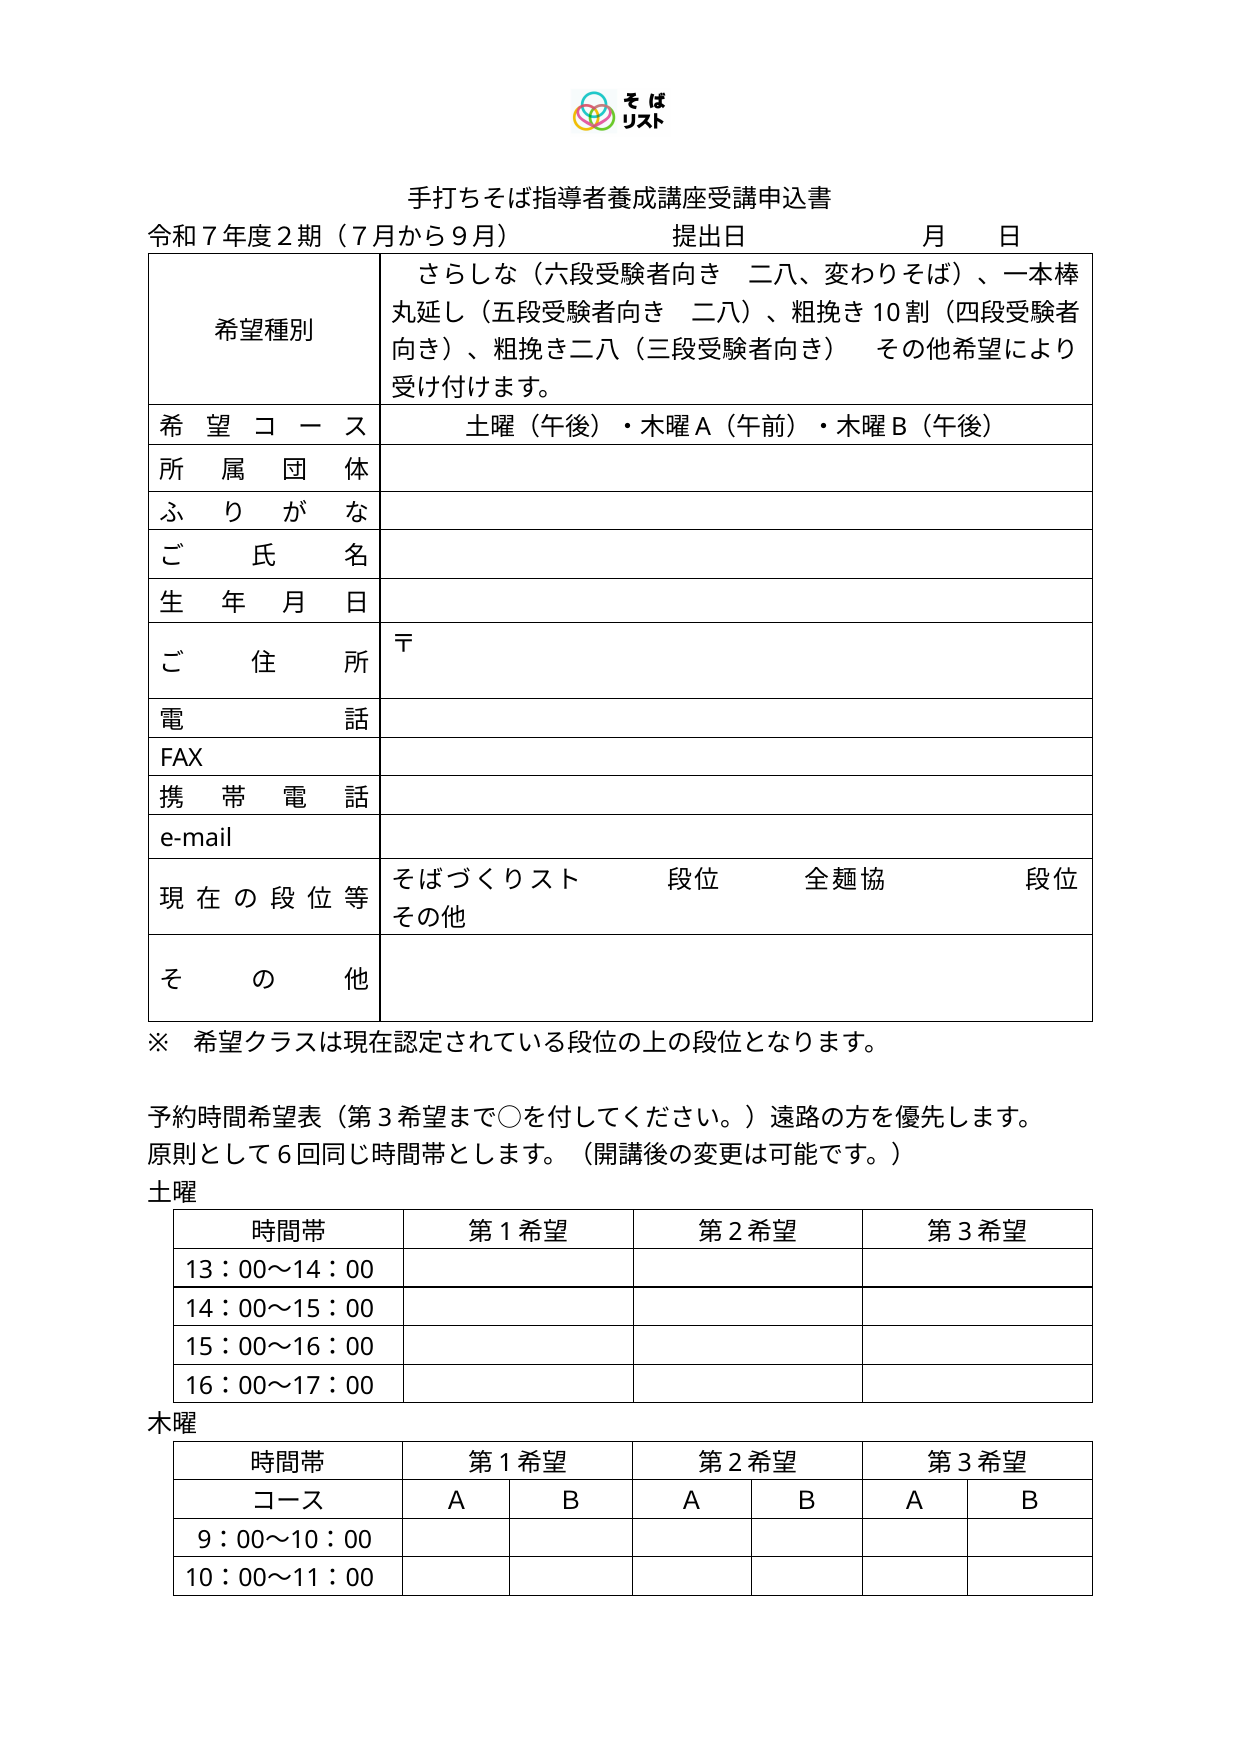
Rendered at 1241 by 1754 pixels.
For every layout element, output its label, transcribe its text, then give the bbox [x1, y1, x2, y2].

table_cell FAX [149, 738, 379, 775]
table_cell [404, 1249, 633, 1286]
table_cell その他 [149, 935, 379, 1021]
table_cell 〒 [381, 623, 1092, 698]
table_cell ご住所 [149, 623, 379, 698]
table_header 第1希望 [403, 1442, 632, 1479]
table_cell [404, 1326, 633, 1363]
table_cell [381, 699, 1092, 737]
picture [569, 88, 671, 137]
table_cell [404, 1365, 633, 1402]
table_cell 現在の段位等 [149, 859, 379, 934]
table_cell 電話 [149, 699, 379, 737]
table_cell 希望コース [149, 405, 379, 444]
table_header 第2希望 [633, 1442, 862, 1479]
table_cell コース [174, 1480, 402, 1518]
table_cell [381, 579, 1092, 622]
table_cell [381, 935, 1092, 1021]
table_cell [863, 1365, 1092, 1402]
table_header 時間帯 [174, 1442, 402, 1479]
table_cell [404, 1288, 633, 1325]
table_cell Ａ [403, 1480, 509, 1518]
table_header 希望種別 [149, 254, 379, 404]
table_cell [634, 1326, 862, 1363]
text ※ 希望クラスは現在認定されている段位の上の段位となります。 [148, 1022, 1092, 1059]
table_cell そばづくりスト 段位 全麺協 段位 その他 [381, 859, 1092, 934]
table_cell [381, 492, 1092, 529]
table_cell 9：00～10：00 [174, 1519, 402, 1556]
table_cell [863, 1557, 967, 1595]
table_header 第3希望 [863, 1210, 1092, 1248]
table_header 第1希望 [404, 1210, 633, 1248]
table_cell [634, 1365, 862, 1402]
table_header 時間帯 [174, 1210, 403, 1248]
text 原則として6回同じ時間帯とします。（開講後の変更は可能です。） [148, 1134, 1092, 1172]
table_cell 携帯電話 [149, 776, 379, 814]
table_cell [634, 1288, 862, 1325]
text 木曜 [148, 1403, 1092, 1441]
table_cell 13：00～14：00 [174, 1249, 403, 1286]
table_cell Ｂ [510, 1480, 632, 1518]
table_cell [752, 1519, 862, 1556]
table_cell [752, 1557, 862, 1595]
table_cell 15：00～16：00 [174, 1326, 403, 1363]
table_header さらしな（六段受験者向き 二八、変わりそば）、一本棒丸延し（五段受験者向き 二八）、粗挽き10割（四段受験者向き）、粗挽き二八（三段受験者向き） その他希望により受け付けます。 [381, 254, 1092, 404]
text 手打ちそば指導者養成講座受講申込書 [148, 178, 1092, 215]
table_cell [968, 1557, 1092, 1595]
table_cell 10：00～11：00 [174, 1557, 402, 1595]
table_cell Ａ [863, 1480, 967, 1518]
table_cell [381, 815, 1092, 858]
table_header 第2希望 [634, 1210, 862, 1248]
table_cell 土曜（午後）・木曜A（午前）・木曜B（午後） [381, 405, 1092, 444]
table_cell [863, 1249, 1092, 1286]
table_cell [381, 776, 1092, 814]
table_cell [633, 1519, 751, 1556]
table_header 第3希望 [863, 1442, 1092, 1479]
table_cell Ａ [633, 1480, 751, 1518]
table_cell [510, 1557, 632, 1595]
table_cell Ｂ [752, 1480, 862, 1518]
table_cell [403, 1557, 509, 1595]
text 令和７年度２期（７月から９月） 提出日 月 日 [148, 215, 1092, 253]
table_cell [381, 738, 1092, 775]
table_cell 生年月日 [149, 579, 379, 622]
table_cell ご氏名 [149, 530, 379, 577]
table_cell [403, 1519, 509, 1556]
table_cell [863, 1519, 967, 1556]
table_cell [968, 1519, 1092, 1556]
text 土曜 [148, 1172, 1092, 1209]
table_cell 16：00～17：00 [174, 1365, 403, 1402]
table_cell [634, 1249, 862, 1286]
table_cell [863, 1288, 1092, 1325]
table_cell [381, 530, 1092, 577]
table_cell Ｂ [968, 1480, 1092, 1518]
table_cell [381, 445, 1092, 491]
table_cell ふりがな [149, 492, 379, 529]
text 予約時間希望表（第3希望まで○を付してください。）遠路の方を優先します。 [148, 1097, 1092, 1134]
table_cell e-mail [149, 815, 379, 858]
table_cell 14：00～15：00 [174, 1288, 403, 1325]
table_cell [863, 1326, 1092, 1363]
table_cell 所属団体 [149, 445, 379, 491]
table_cell [510, 1519, 632, 1556]
table_cell [633, 1557, 751, 1595]
